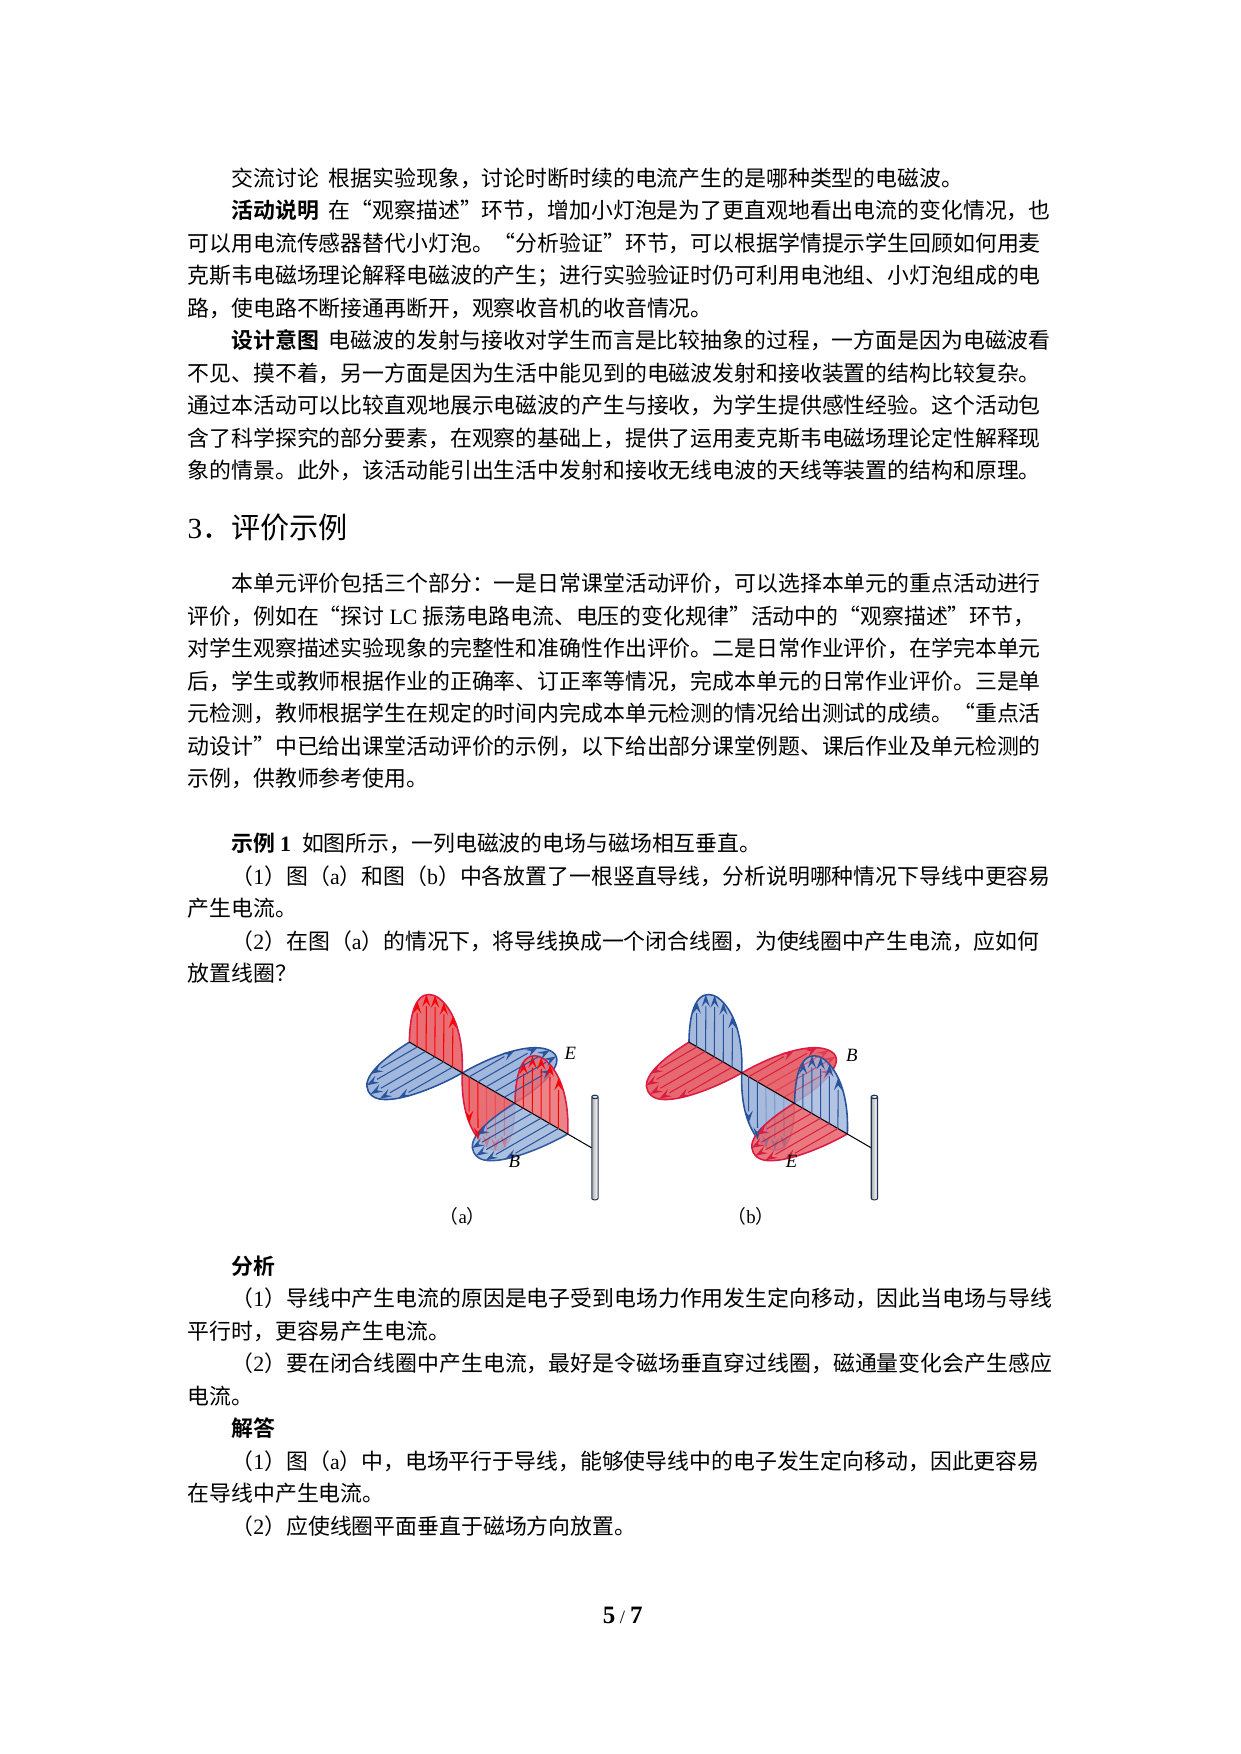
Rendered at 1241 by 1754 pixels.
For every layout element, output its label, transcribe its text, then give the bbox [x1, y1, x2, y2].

text 活动说明 在“观察描述”环节，增加小灯泡是为了更直观地看出电流的变化情况，也可以用电流传感器替代小灯泡。“分析验证”环节，可以根据学情提示学生回顾如何用麦克斯韦电磁场理论解释电磁波的产生；进行实验验证时仍可利用电池组、小灯泡组成的电路，使电路不断接通再断开，观察收音机的收音情况。 [187, 193, 1053, 323]
text 解答 [187, 1411, 1053, 1443]
text 本单元评价包括三个部分：一是日常课堂活动评价，可以选择本单元的重点活动进行评价，例如在“探讨 LC 振荡电路电流、电压的变化规律”活动中的“观察描述”环节，对学生观察描述实验现象的完整性和准确性作出评价。二是日常作业评价，在学完本单元后，学生或教师根据作业的正确率、订正率等情况，完成本单元的日常作业评价。三是单元检测，教师根据学生在规定的时间内完成本单元检测的情况给出测试的成绩。“重点活动设计”中已给出课堂活动评价的示例，以下给出部分课堂例题、课后作业及单元检测的示例，供教师参考使用。 [187, 566, 1053, 793]
text （1）导线中产生电流的原因是电子受到电场力作用发生定向移动，因此当电场与导线平行时，更容易产生电流。 [187, 1281, 1053, 1346]
subtitle 3．评价示例 [187, 493, 1053, 558]
text （1）图（a）中，电场平行于导线，能够使导线中的电子发生定向移动，因此更容易在导线中产生电流。 [187, 1443, 1053, 1508]
text 交流讨论 根据实验现象，讨论时断时续的电流产生的是哪种类型的电磁波。 [187, 160, 1053, 193]
text （2）在图（a）的情况下，将导线换成一个闭合线圈，为使线圈中产生电流，应如何放置线圈？ [187, 923, 1053, 988]
text 示例 1 如图所示，一列电磁波的电场与磁场相互垂直。 [187, 826, 1053, 858]
text 分析 [187, 1248, 1053, 1281]
text （1）图（a）和图（b）中各放置了一根竖直导线，分析说明哪种情况下导线中更容易产生电流。 [187, 858, 1053, 923]
text 设计意图 电磁波的发射与接收对学生而言是比较抽象的过程，一方面是因为电磁波看不见、摸不着，另一方面是因为生活中能见到的电磁波发射和接收装置的结构比较复杂。通过本活动可以比较直观地展示电磁波的产生与接收，为学生提供感性经验。这个活动包含了科学探究的部分要素，在观察的基础上，提供了运用麦克斯韦电磁场理论定性解释现象的情景。此外，该活动能引出生活中发射和接收无线电波的天线等装置的结构和原理。 [187, 323, 1053, 485]
text （2）应使线圈平面垂直于磁场方向放置。 [187, 1508, 1053, 1541]
text （2）要在闭合线圈中产生电流，最好是令磁场垂直穿过线圈，磁通量变化会产生感应电流。 [187, 1346, 1053, 1411]
